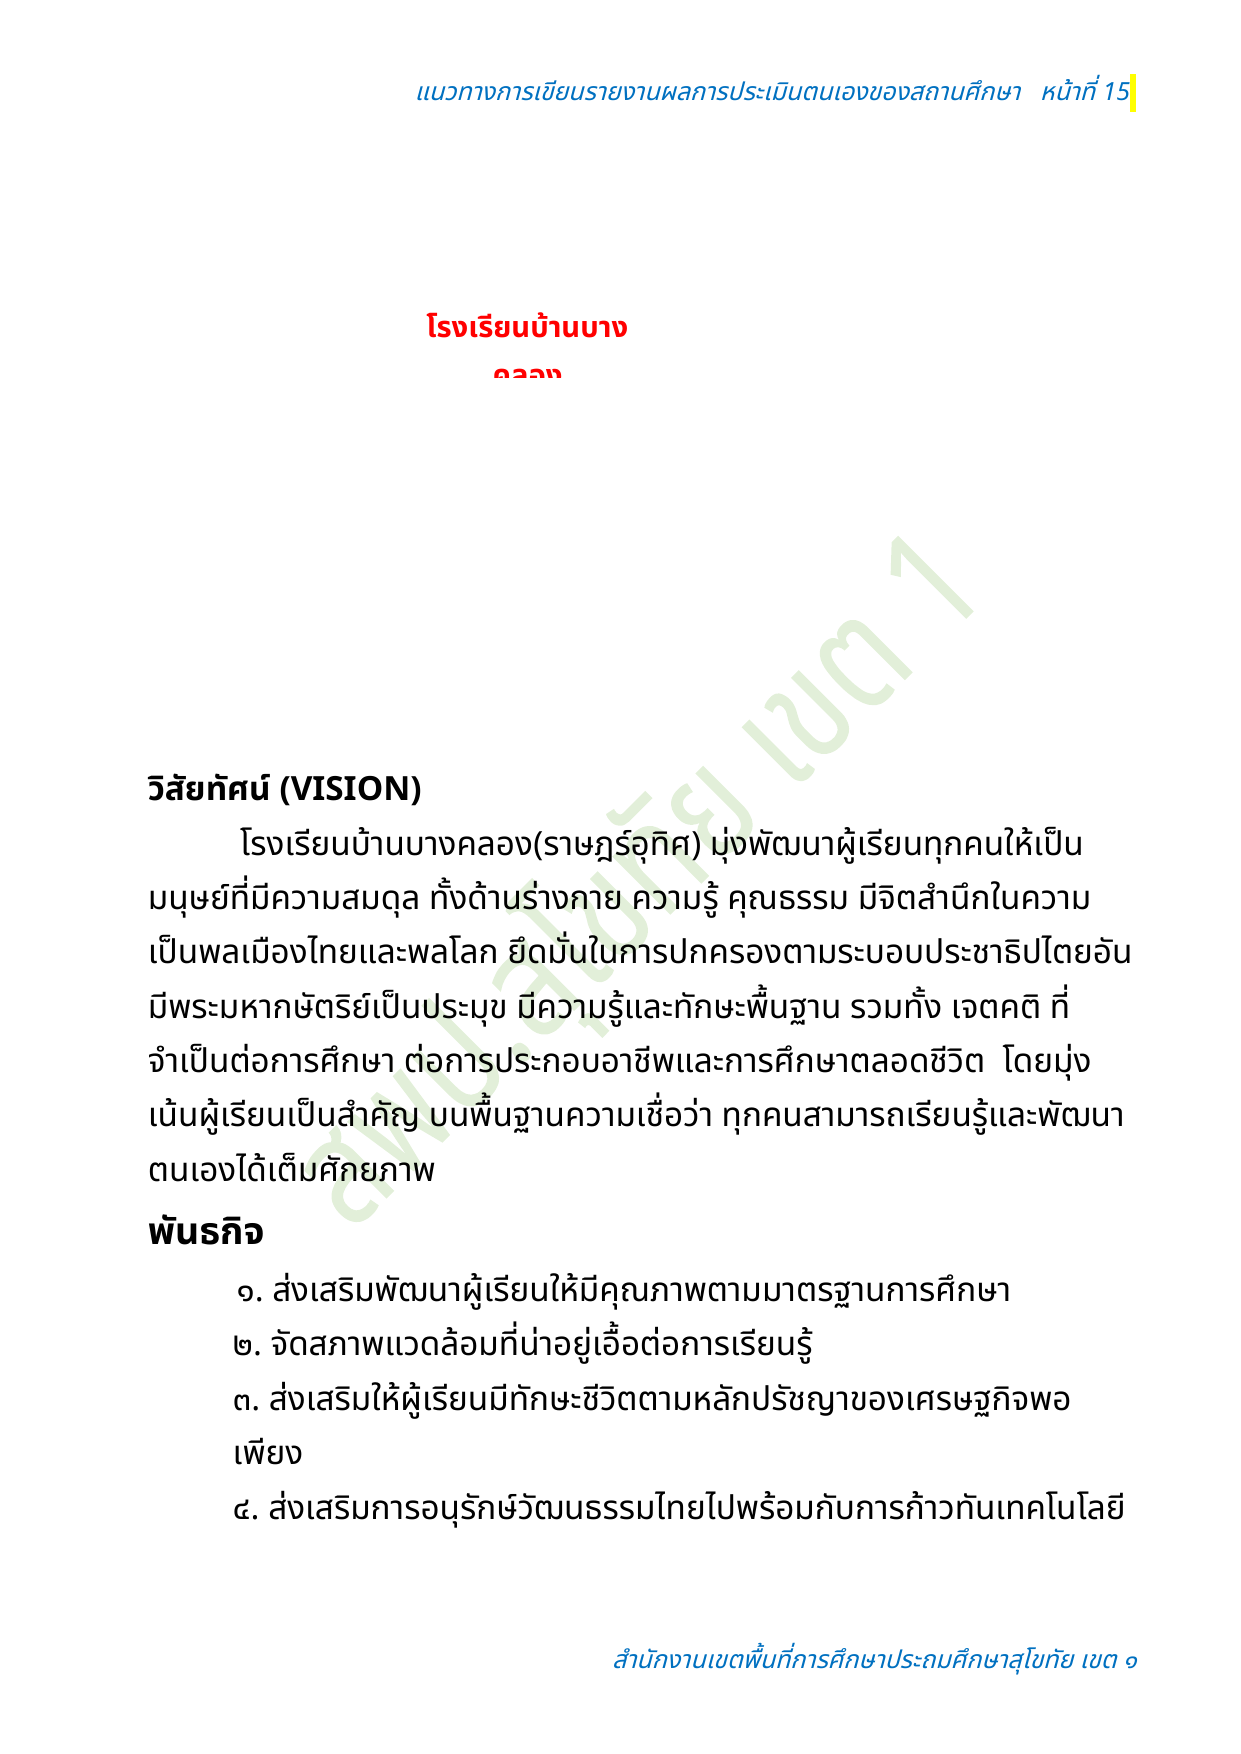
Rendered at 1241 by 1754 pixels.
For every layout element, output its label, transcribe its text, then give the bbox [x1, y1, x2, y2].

text ๑. ส่งเสริมพัฒนาผู้เรียนให้มีคุณภาพตามมาตรฐานการศึกษา [195, 1265, 1137, 1316]
list ๓. ส่งเสริมให้ผู้เรียนมีทักษะชีวิตตามหลักปรัชญาของเศรษฐกิจพอเพียง [232, 1374, 1137, 1480]
list ๒. จัดสภาพแวดล้อมที่น่าอยู่เอื้อต่อการเรียนรู้ [232, 1320, 1137, 1371]
subtitle พันธกิจ [148, 1204, 1137, 1261]
text วิสัยทัศน์ (VISION) [148, 765, 1137, 815]
list ๔. ส่งเสริมการอนุรักษ์วัฒนธรรมไทยไปพร้อมกับการก้าวทันเทคโนโลยี [232, 1484, 1137, 1583]
text โรงเรียนบ้านบางคลอง(ราษฎร์อุทิศ) มุ่งพัฒนาผู้เรียนทุกคนให้เป็นมนุษย์ที่มีความสมดุล ทั้งด้านร่างกาย ความรู้ คุณธรรม มีจิตสำนึกในความเป็นพลเมืองไทยและพลโลก ยึดมั่นในการปกครองตามระบอบประชาธิปไตยอันมีพระมหากษัตริย์เป็นประมุข มีความรู้และทักษะพื้นฐาน รวมทั้ง เจตคติ ที่จำเป็นต่อการศึกษา ต่อการประกอบอาชีพและการศึกษาตลอดชีวิต โดยมุ่งเน้นผู้เรียนเป็นสำคัญ บนพื้นฐานความเชื่อว่า ทุกคนสามารถเรียนรู้และพัฒนาตนเองได้เต็มศักยภาพ [148, 819, 1137, 1196]
